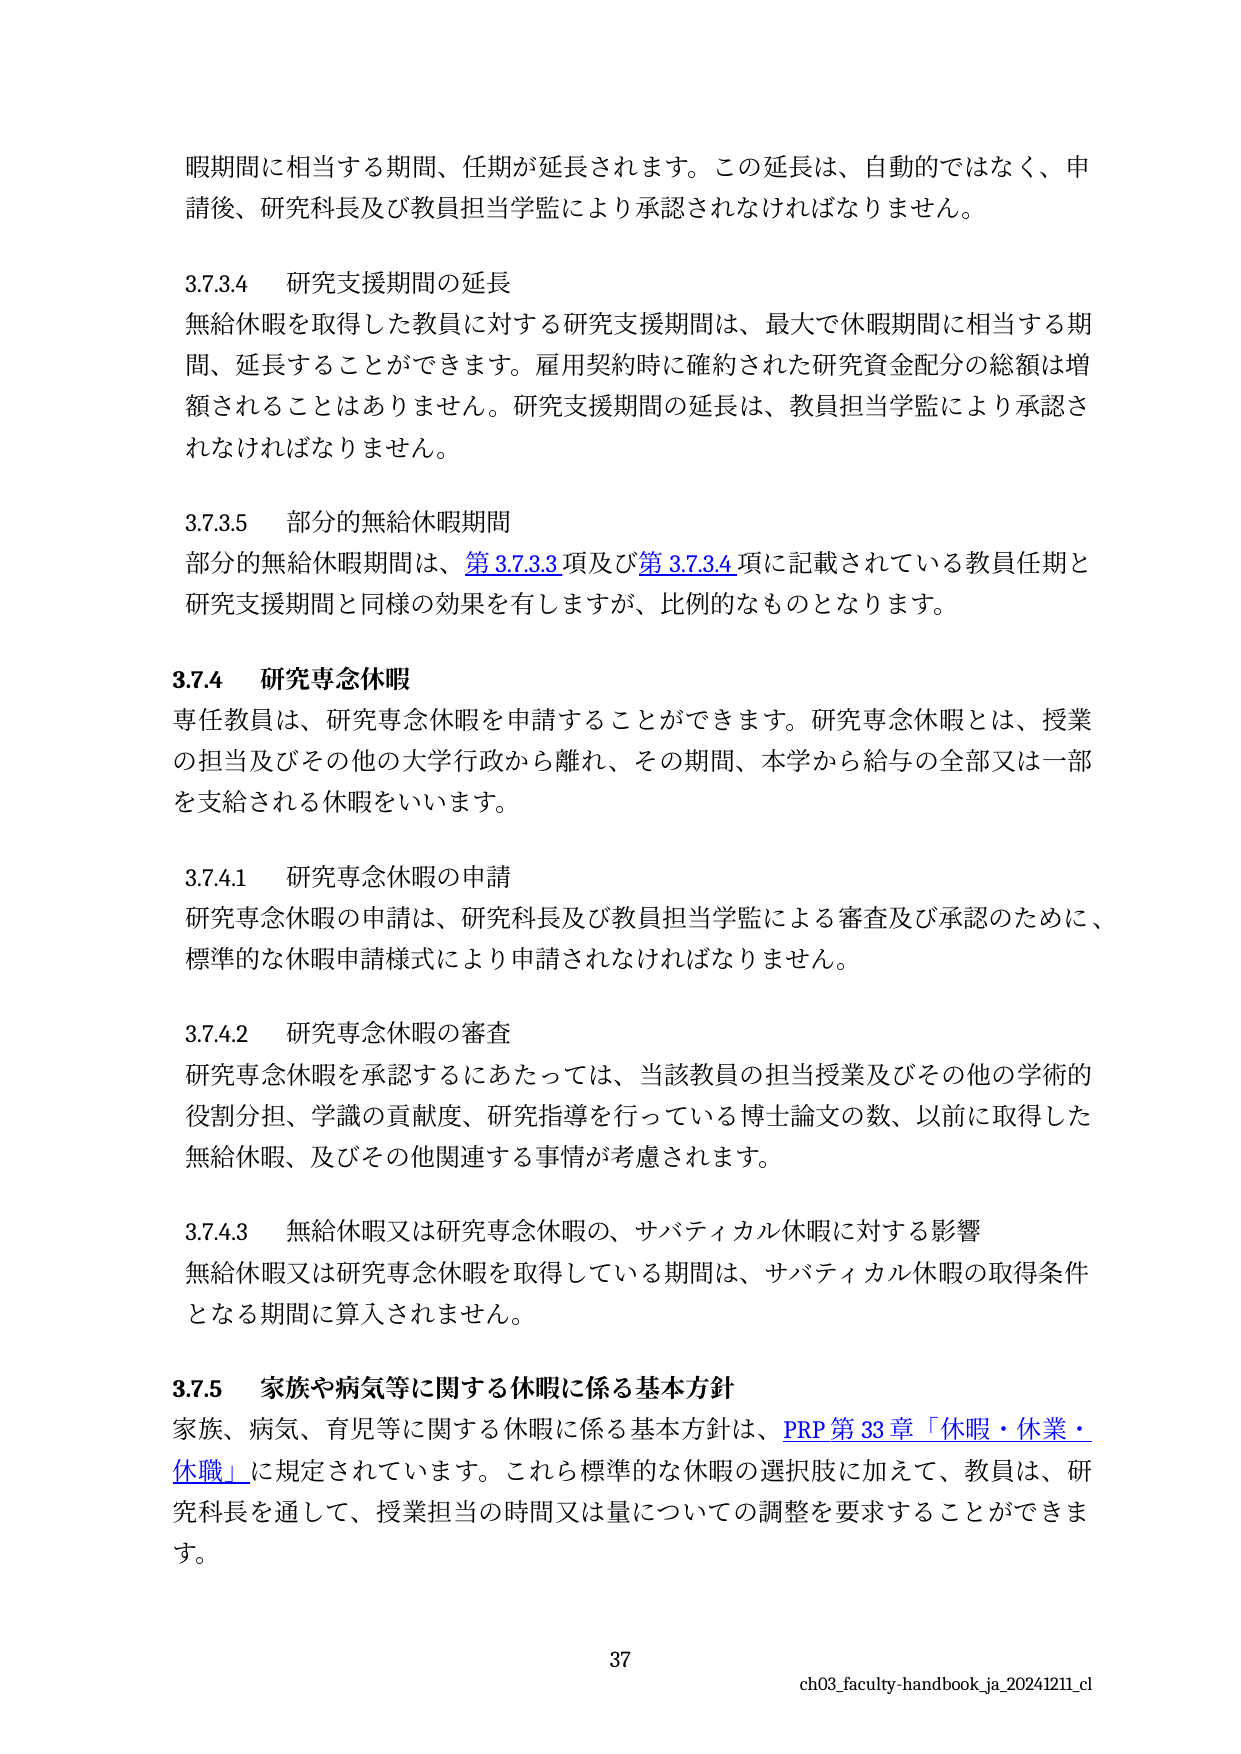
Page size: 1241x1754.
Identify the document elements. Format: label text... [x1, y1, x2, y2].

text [185, 148, 1092, 225]
text 3.7.4.3 無給休暇又は研究専念休暇の、サバティカル休暇に対する影響 [185, 1212, 1092, 1248]
text 家族、病気、育児等に関する休暇に係る基本方針は、PRP第33章「休暇・休業・休職」に規定されています。これら標準的な休暇の選択肢に加えて、教員は、研究科長を通して、授業担当の時間又は量についての調整を要求することができます。 [173, 1410, 1092, 1570]
text 無給休暇を取得した教員に対する研究支援期間は、最大で休暇期間に相当する期間、延長することができます。雇用契約時に確約された研究資金配分の総額は増額されることはありません。研究支援期間の延長は、教員担当学監により承認されなければなりません。 [185, 304, 1092, 464]
text 研究専念休暇を承認するにあたっては、当該教員の担当授業及びその他の学術的役割分担、学識の貢献度、研究指導を行っている博士論文の数、以前に取得した無給休暇、及びその他関連する事情が考慮されます。 [185, 1055, 1092, 1174]
text 3.7.5 家族や病気等に関する休暇に係る基本方針 [173, 1369, 1092, 1405]
text 3.7.4.2 研究専念休暇の審査 [185, 1014, 1092, 1050]
text 3.7.4 研究専念休暇 [173, 659, 1092, 695]
text 無給休暇又は研究専念休暇を取得している期間は、サバティカル休暇の取得条件となる期間に算入されません。 [185, 1253, 1092, 1331]
text 3.7.3.5 部分的無給休暇期間 [185, 502, 1092, 538]
text 専任教員は、研究専念休暇を申請することができます。研究専念休暇とは、授業の担当及びその他の大学行政から離れ、その期間、本学から給与の全部又は一部を支給される休暇をいいます。 [173, 701, 1092, 819]
text 3.7.4.1 研究専念休暇の申請 [185, 857, 1092, 893]
text 3.7.3.4 研究支援期間の延長 [185, 263, 1092, 299]
text 部分的無給休暇期間は、第3.7.3.3項及び第3.7.3.4項に記載されている教員任期と研究支援期間と同様の効果を有しますが、比例的なものとなります。 [185, 544, 1092, 621]
text 研究専念休暇の申請は、研究科長及び教員担当学監による審査及び承認のために、標準的な休暇申請様式により申請されなければなりません。 [185, 898, 1092, 976]
